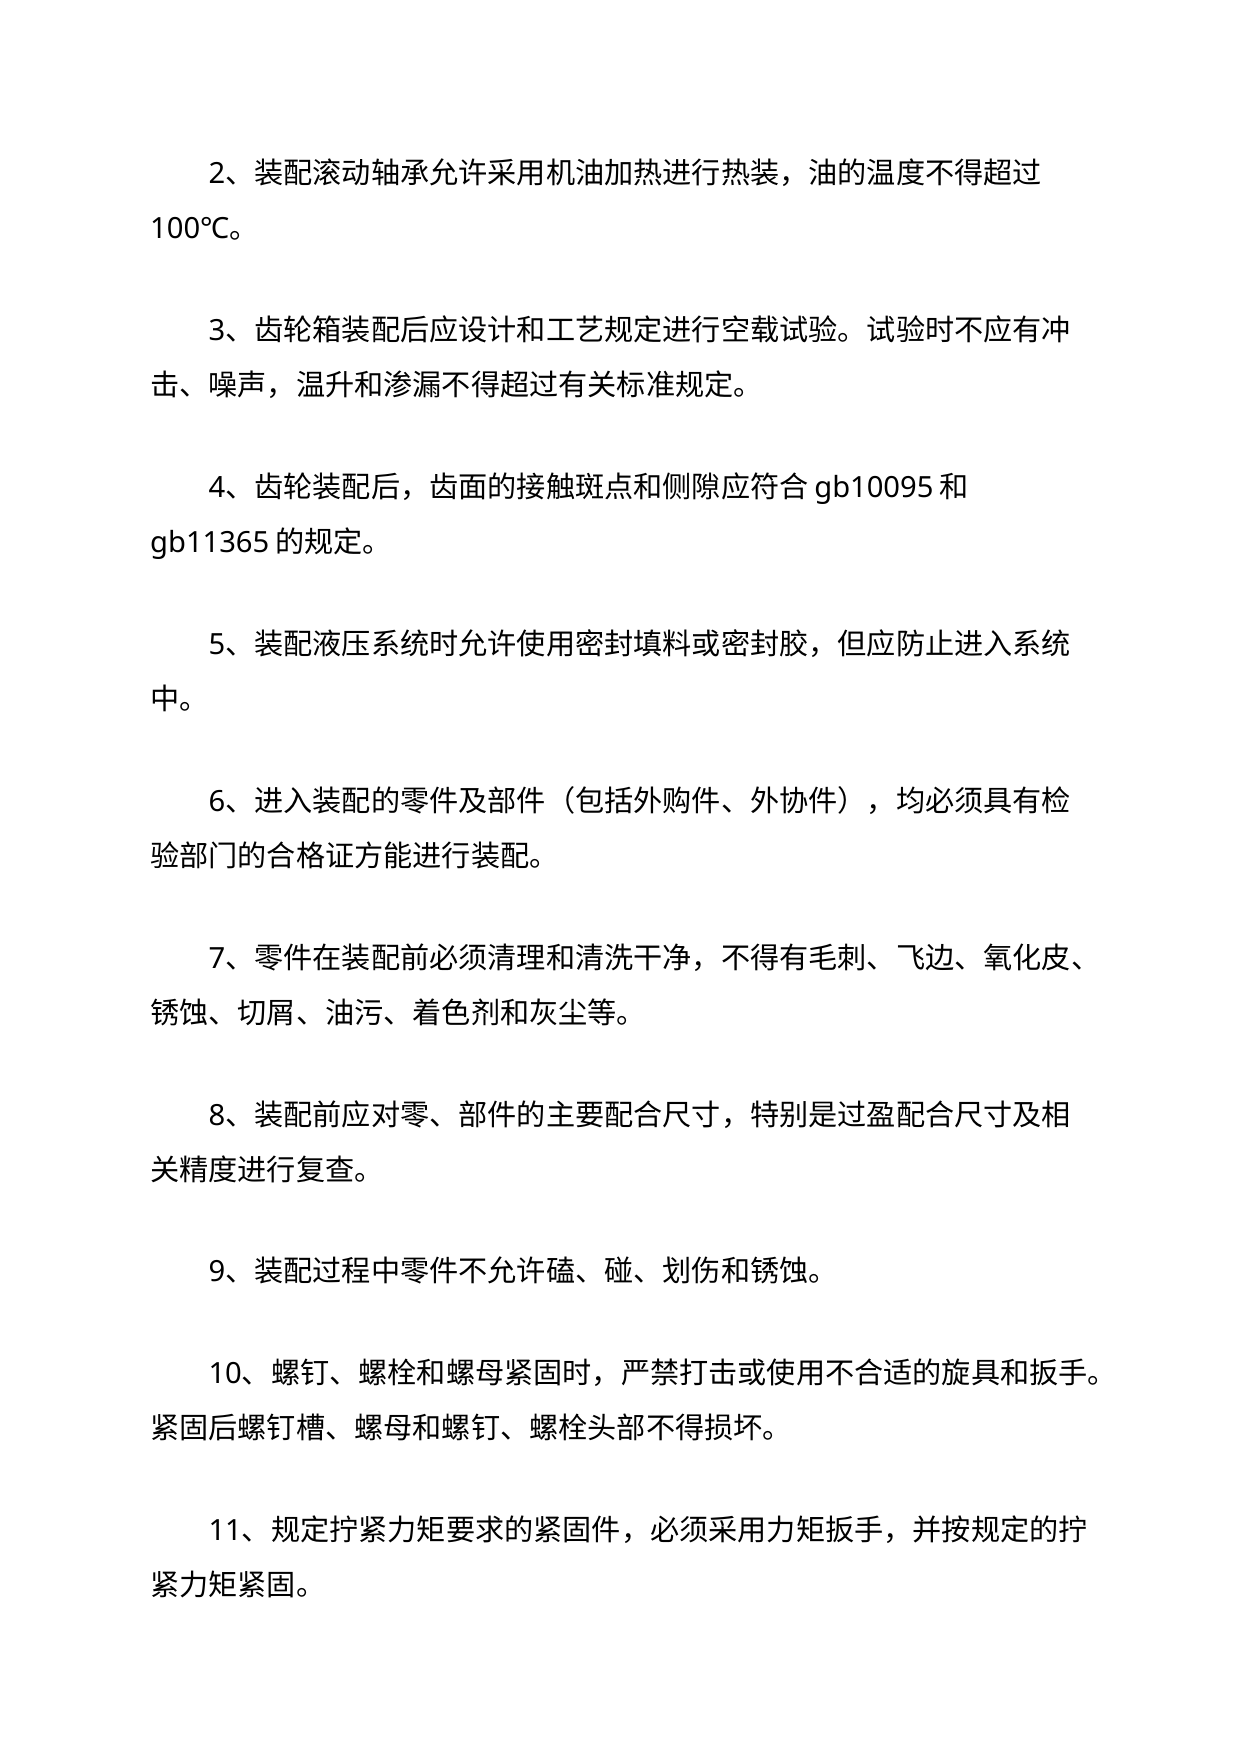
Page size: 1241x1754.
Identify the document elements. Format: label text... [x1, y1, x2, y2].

text 2、装配滚动轴承允许采用机油加热进行热装，油的温度不得超过100℃。 [150, 150, 1090, 247]
text 7、零件在装配前必须清理和清洗干净，不得有毛刺、飞边、氧化皮、锈蚀、切屑、油污、着色剂和灰尘等。 [150, 934, 1090, 1032]
text 3、齿轮箱装配后应设计和工艺规定进行空载试验。试验时不应有冲击、噪声，温升和渗漏不得超过有关标准规定。 [150, 307, 1090, 404]
text 9、装配过程中零件不允许磕、碰、划伤和锈蚀。 [150, 1248, 1090, 1290]
text 5、装配液压系统时允许使用密封填料或密封胶，但应防止进入系统中。 [150, 621, 1090, 718]
text 8、装配前应对零、部件的主要配合尺寸，特别是过盈配合尺寸及相关精度进行复查。 [150, 1091, 1090, 1188]
text 11、规定拧紧力矩要求的紧固件，必须采用力矩扳手，并按规定的拧紧力矩紧固。 [150, 1507, 1090, 1604]
text 6、进入装配的零件及部件（包括外购件、外协件），均必须具有检验部门的合格证方能进行装配。 [150, 777, 1090, 875]
text 4、齿轮装配后，齿面的接触斑点和侧隙应符合gb10095和gb11365的规定。 [150, 464, 1090, 561]
text 10、螺钉、螺栓和螺母紧固时，严禁打击或使用不合适的旋具和扳手。紧固后螺钉槽、螺母和螺钉、螺栓头部不得损坏。 [150, 1350, 1090, 1447]
